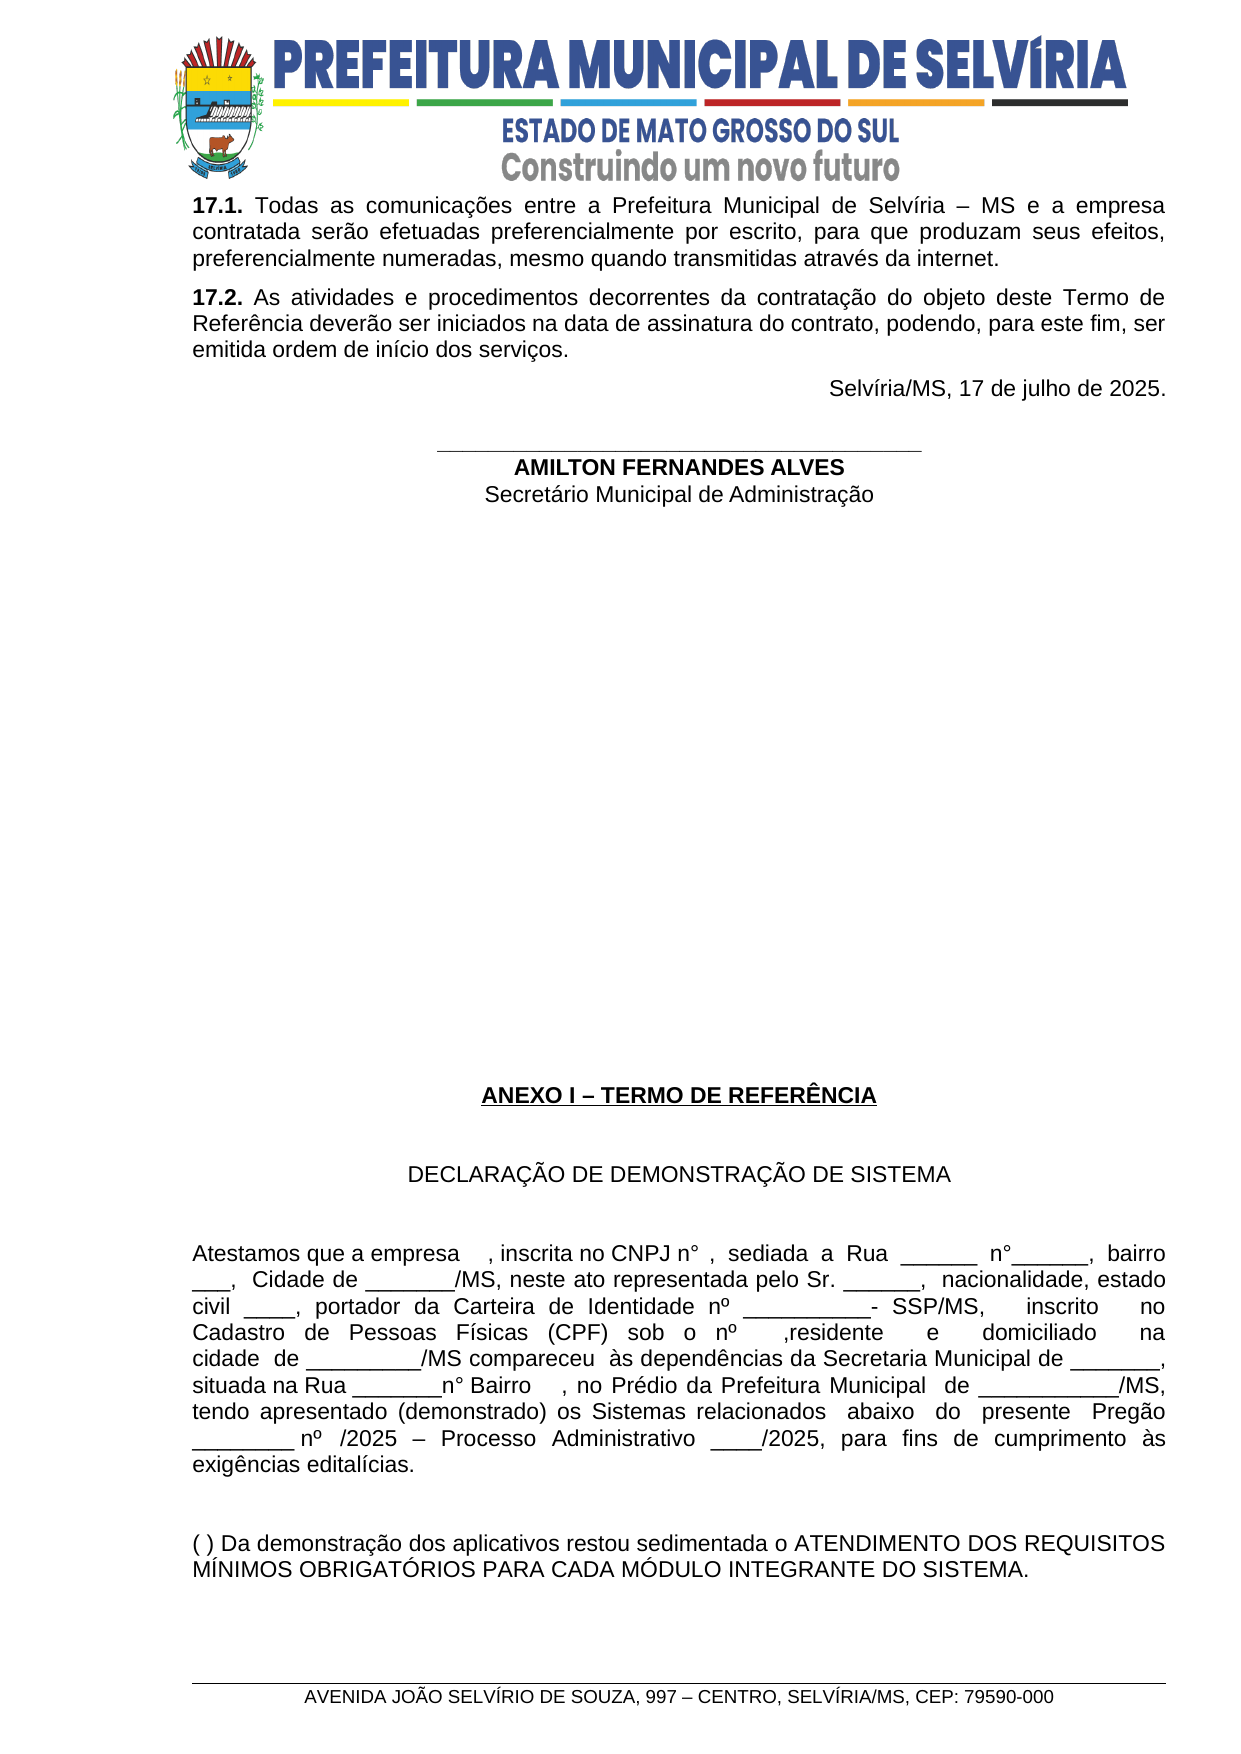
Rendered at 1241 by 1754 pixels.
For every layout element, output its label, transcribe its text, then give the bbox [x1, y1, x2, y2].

text ANEXO I – TERMO DE REFERÊNCIA [192, 1082, 1166, 1108]
text ( ) Da demonstração dos aplicativos restou sedimentada o ATENDIMENTO DOS REQUISITOS MÍNIMOS OBRIGATÓRIOS PARA CADA MÓDULO INTEGRANTE DO SISTEMA. [192, 1530, 1166, 1583]
text DECLARAÇÃO DE DEMONSTRAÇÃO DE SISTEMA [192, 1161, 1166, 1187]
text 17.2. As atividades e procedimentos decorrentes da contratação do objeto deste Termo de Referência deverão ser iniciados na data de assinatura do contrato, podendo, para este fim, ser emitida ordem de início dos serviços. [192, 283, 1166, 363]
text Atestamos que a empresa , inscrita no CNPJ n° , sediada a Rua ______ n°______, bairro ___, Cidade de _______/MS, neste ato representada pelo Sr. ______, nacionalidade, estado civil ____, portador da Carteira de Identidade nº __________- SSP/MS, inscrito no Cadastro de Pessoas Físicas (CPF) sob o nº ,residente e domiciliado na cidade de _________/MS compareceu às dependências da Secretaria Municipal de _______, situada na Rua _______n° Bairro , no Prédio da Prefeitura Municipal de ___________/MS, tendo apresentado (demonstrado) os Sistemas relacionados abaixo do presente Pregão ________ nº /2025 – Processo Administrativo ____/2025, para fins de cumprimento às exigências editalícias. [192, 1240, 1166, 1477]
text ______________________________________ [192, 428, 1166, 454]
text Secretário Municipal de Administração [192, 481, 1166, 507]
picture [166, 26, 1142, 191]
text 17.1. Todas as comunicações entre a Prefeitura Municipal de Selvíria – MS e a empresa contratada serão efetuadas preferencialmente por escrito, para que produzam seus efeitos, preferencialmente numeradas, mesmo quando transmitidas através da internet. [192, 192, 1166, 271]
text AMILTON FERNANDES ALVES [192, 454, 1166, 481]
text Selvíria/MS, 17 de julho de 2025. [192, 375, 1166, 401]
